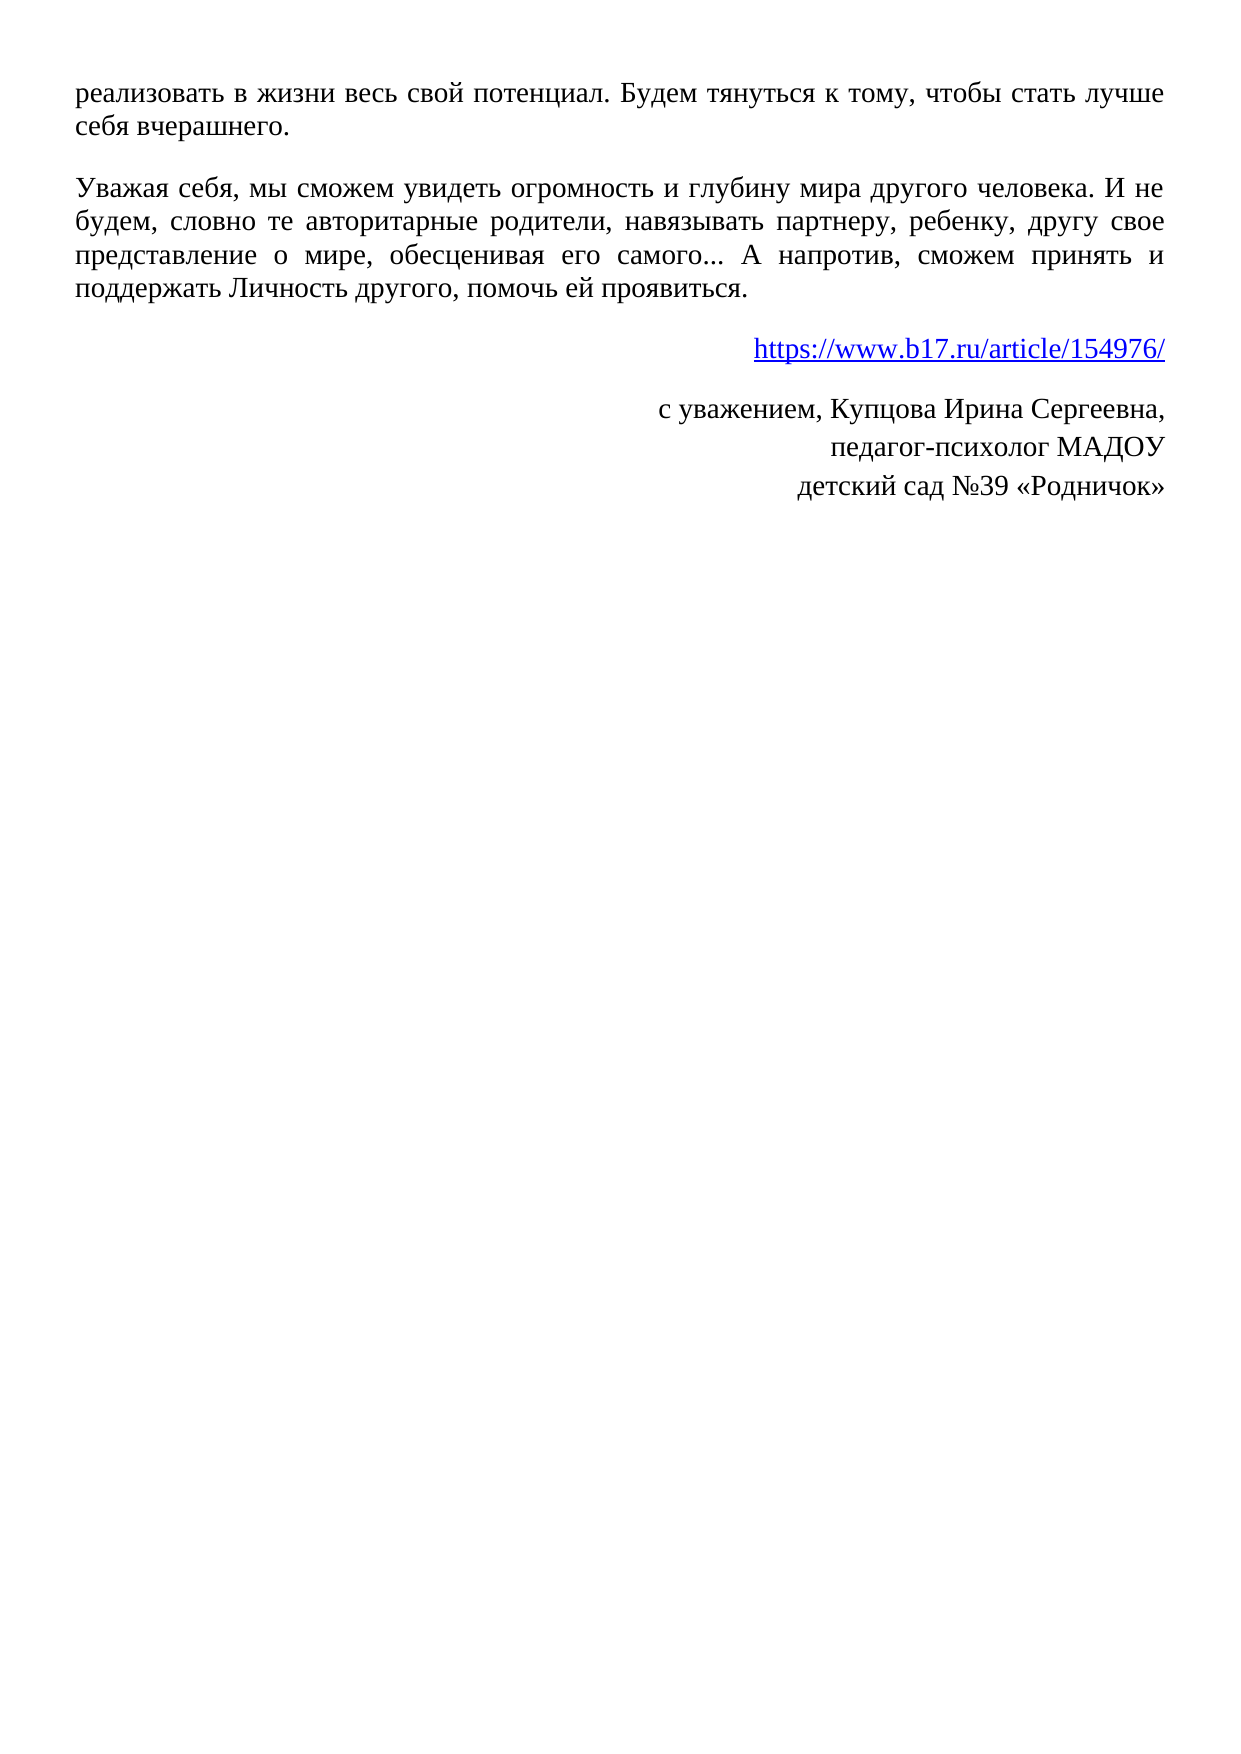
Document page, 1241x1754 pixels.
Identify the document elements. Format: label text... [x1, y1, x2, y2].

text Уважая себя, мы сможем увидеть огромность и глубину мира другого человека. И не будем, словно те авторитарные родители, навязывать партнеру, ребенку, другу свое представление о мире, обесценивая его самого... А напротив, сможем принять и поддержать Личность другого, помочь ей проявиться. [75, 170, 1165, 304]
text детский сад №39 «Родничок» [75, 468, 1165, 501]
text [75, 75, 1165, 142]
text педагог-психолог МАДОУ [75, 429, 1165, 463]
text с уважением, Купцова Ирина Сергеевна, [75, 391, 1165, 424]
text https://www.b17.ru/article/154976/ [75, 331, 1165, 365]
